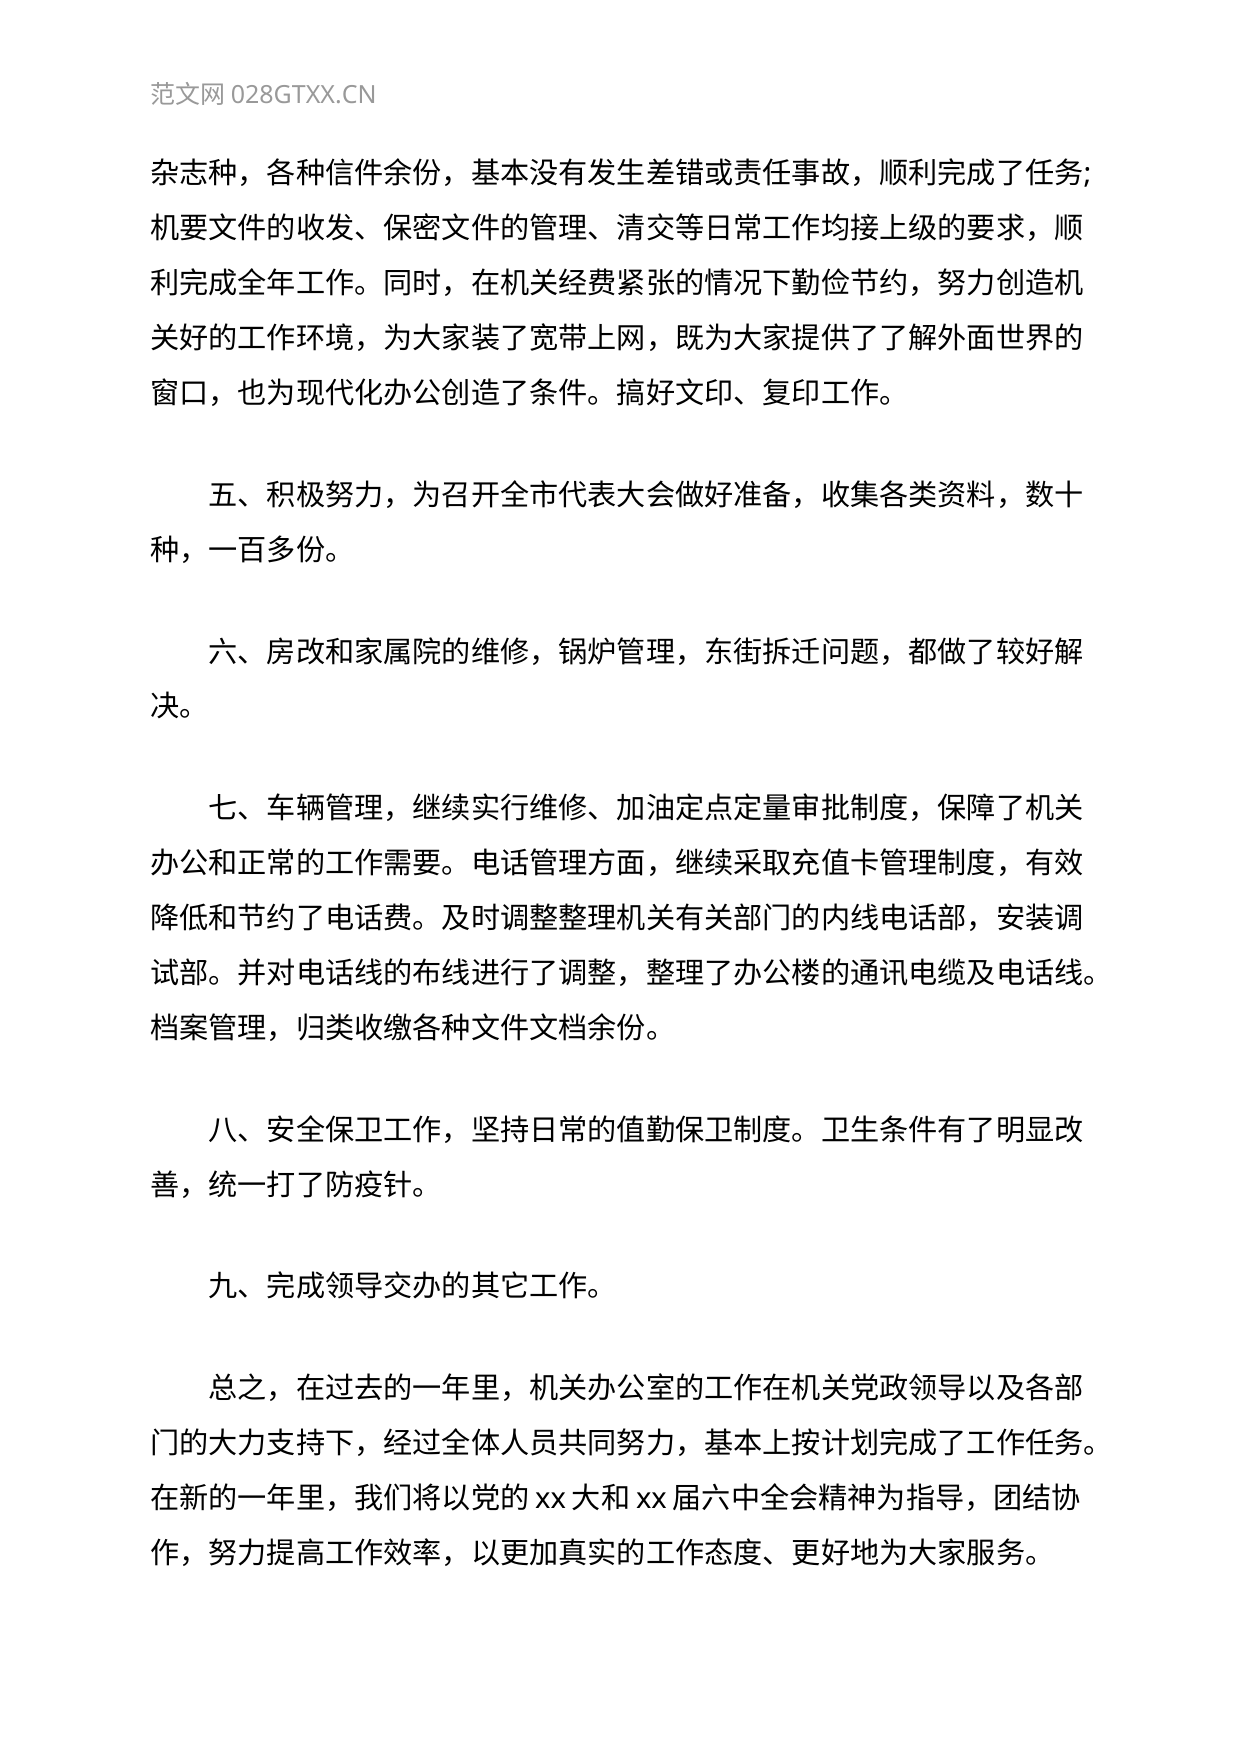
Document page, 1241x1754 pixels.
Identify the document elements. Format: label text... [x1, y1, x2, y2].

text 五、积极努力，为召开全市代表大会做好准备，收集各类资料，数十种，一百多份。 [150, 471, 1090, 569]
text 七、车辆管理，继续实行维修、加油定点定量审批制度，保障了机关办公和正常的工作需要。电话管理方面，继续采取充值卡管理制度，有效降低和节约了电话费。及时调整整理机关有关部门的内线电话部，安装调试部。并对电话线的布线进行了调整，整理了办公楼的通讯电缆及电话线。档案管理，归类收缴各种文件文档余份。 [150, 785, 1090, 1047]
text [150, 150, 1090, 412]
text 六、房改和家属院的维修，锅炉管理，东街拆迁问题，都做了较好解决。 [150, 628, 1090, 725]
text 八、安全保卫工作，坚持日常的值勤保卫制度。卫生条件有了明显改善，统一打了防疫针。 [150, 1106, 1090, 1203]
text 九、完成领导交办的其它工作。 [150, 1263, 1090, 1305]
text 总之，在过去的一年里，机关办公室的工作在机关党政领导以及各部门的大力支持下，经过全体人员共同努力，基本上按计划完成了工作任务。在新的一年里，我们将以党的xx大和xx届六中全会精神为指导，团结协作，努力提高工作效率，以更加真实的工作态度、更好地为大家服务。 [150, 1364, 1090, 1572]
